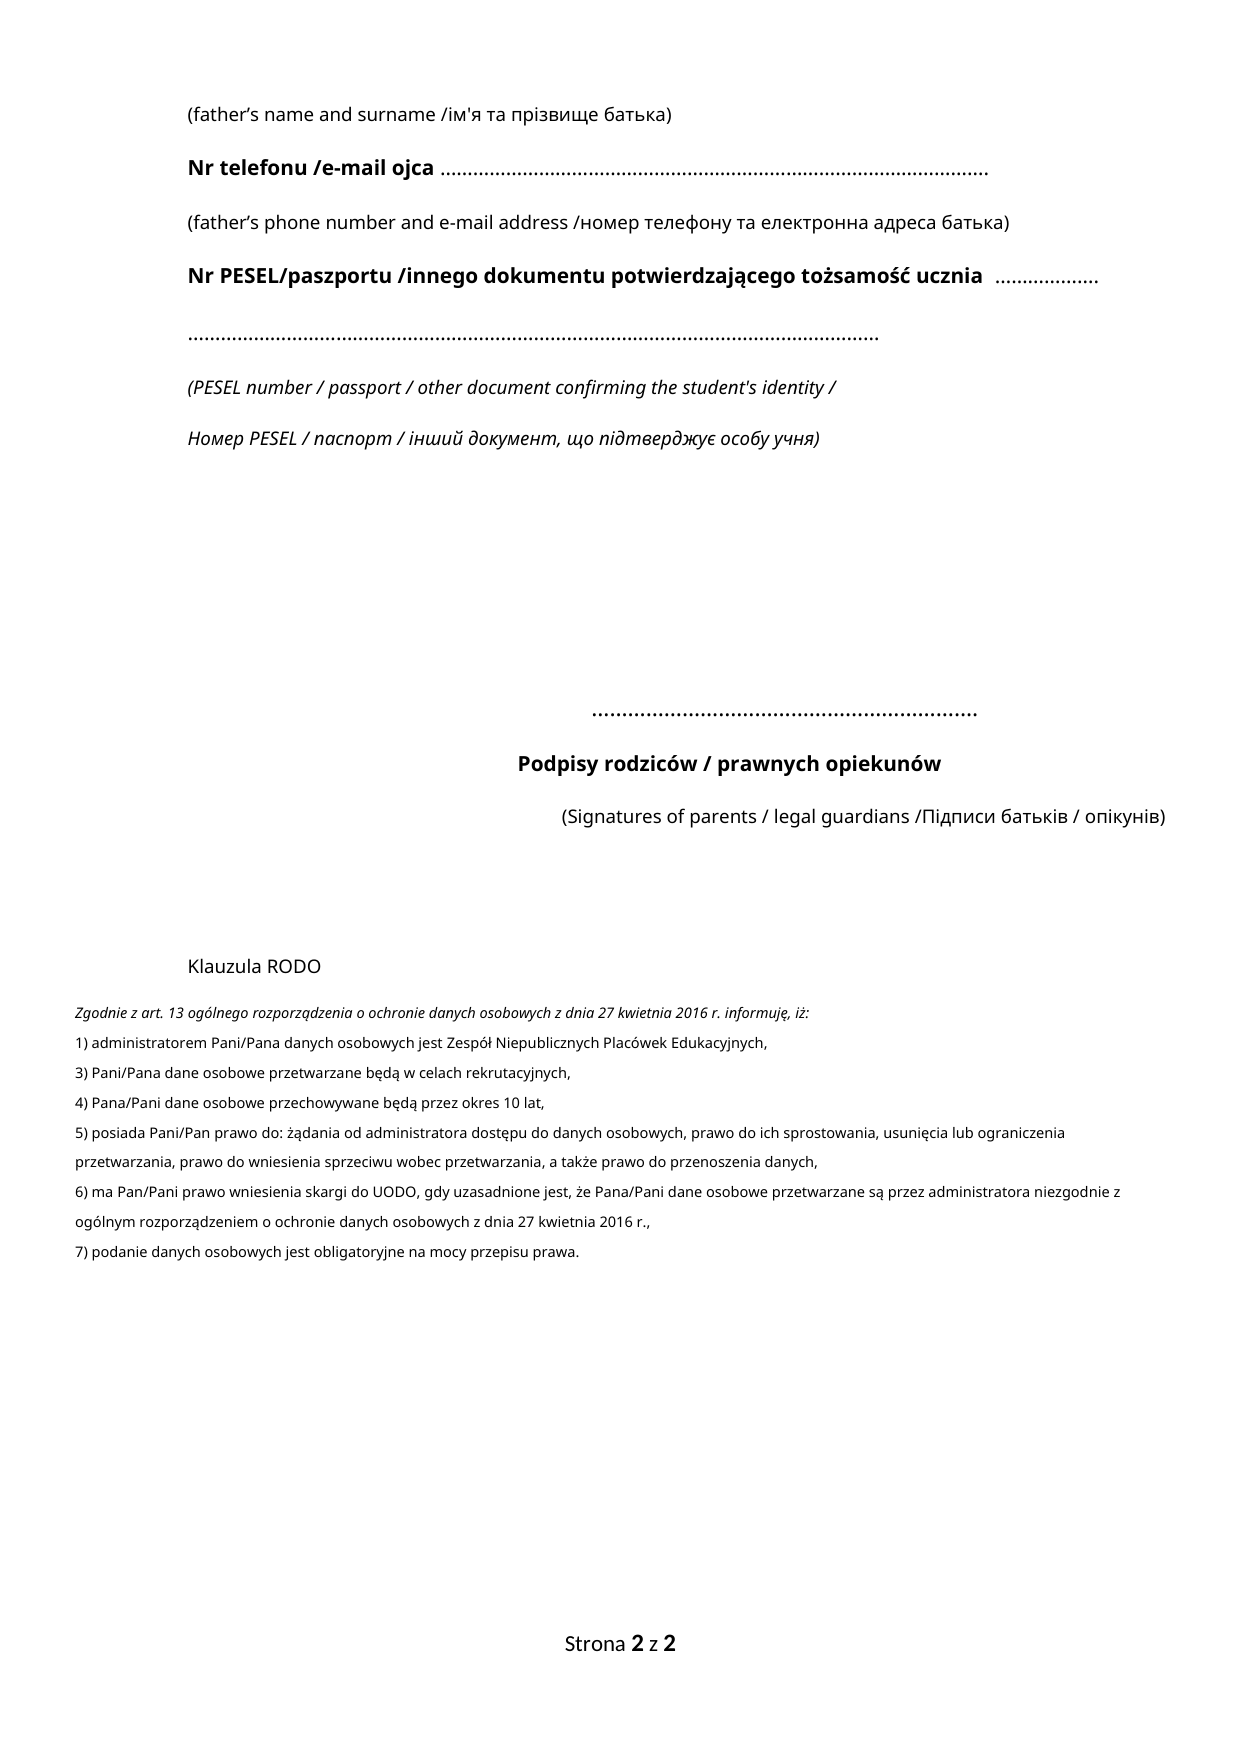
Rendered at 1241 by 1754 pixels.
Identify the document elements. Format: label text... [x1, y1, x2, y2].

list (father’s phone number and e-mail address /номер телефону та електронна адреса батька) [187, 210, 1165, 235]
list (father’s name and surname /ім'я та прізвище батька) [187, 102, 1165, 127]
text 6) ma Pan/Pani prawo wniesienia skargi do UODO, gdy uzasadnione jest, że Pana/Pani dane osobowe przetwarzane są przez administratora niezgodnie z ogólnym rozporządzeniem o ochronie danych osobowych z dnia 27 kwietnia 2016 r., [75, 1182, 1165, 1232]
text Zgodnie z art. 13 ogólnego rozporządzenia o ochronie danych osobowych z dnia 27 kwietnia 2016 r. informuję, iż: [75, 1003, 1165, 1023]
list Podpisy rodziców / prawnych opiekunów [187, 749, 1165, 777]
text 5) posiada Pani/Pan prawo do: żądania od administratora dostępu do danych osobowych, prawo do ich sprostowania, usunięcia lub ograniczenia przetwarzania, prawo do wniesienia sprzeciwu wobec przetwarzania, a także prawo do przenoszenia danych, [75, 1122, 1165, 1172]
list Номер PESEL / паспорт / інший документ, що підтверджує особу учня) [187, 426, 1165, 451]
text 4) Pana/Pani dane osobowe przechowywane będą przez okres 10 lat, [75, 1093, 1165, 1113]
list (Signatures of parents / legal guardians /Підписи батьків / опікунів) [187, 803, 1165, 828]
list Klauzula RODO [187, 953, 1165, 979]
text 1) administratorem Pani/Pana danych osobowych jest Zespół Niepublicznych Placówek Edukacyjnych, [75, 1033, 1165, 1053]
text 3) Pani/Pana dane osobowe przetwarzane będą w celach rekrutacyjnych, [75, 1063, 1165, 1083]
list Nr telefonu /e-mail ojca ………………………………………………………………………………………. [187, 153, 1165, 181]
list (PESEL number / passport / other document confirming the student's identity / [187, 374, 1165, 400]
list Nr PESEL/paszportu /innego dokumentu potwierdzającego tożsamość ucznia ……………….……………………………………………………………………………………………………………… [187, 261, 1165, 346]
list ………………………………………………………. [187, 692, 1165, 723]
text 7) podanie danych osobowych jest obligatoryjne na mocy przepisu prawa. [75, 1242, 1165, 1262]
